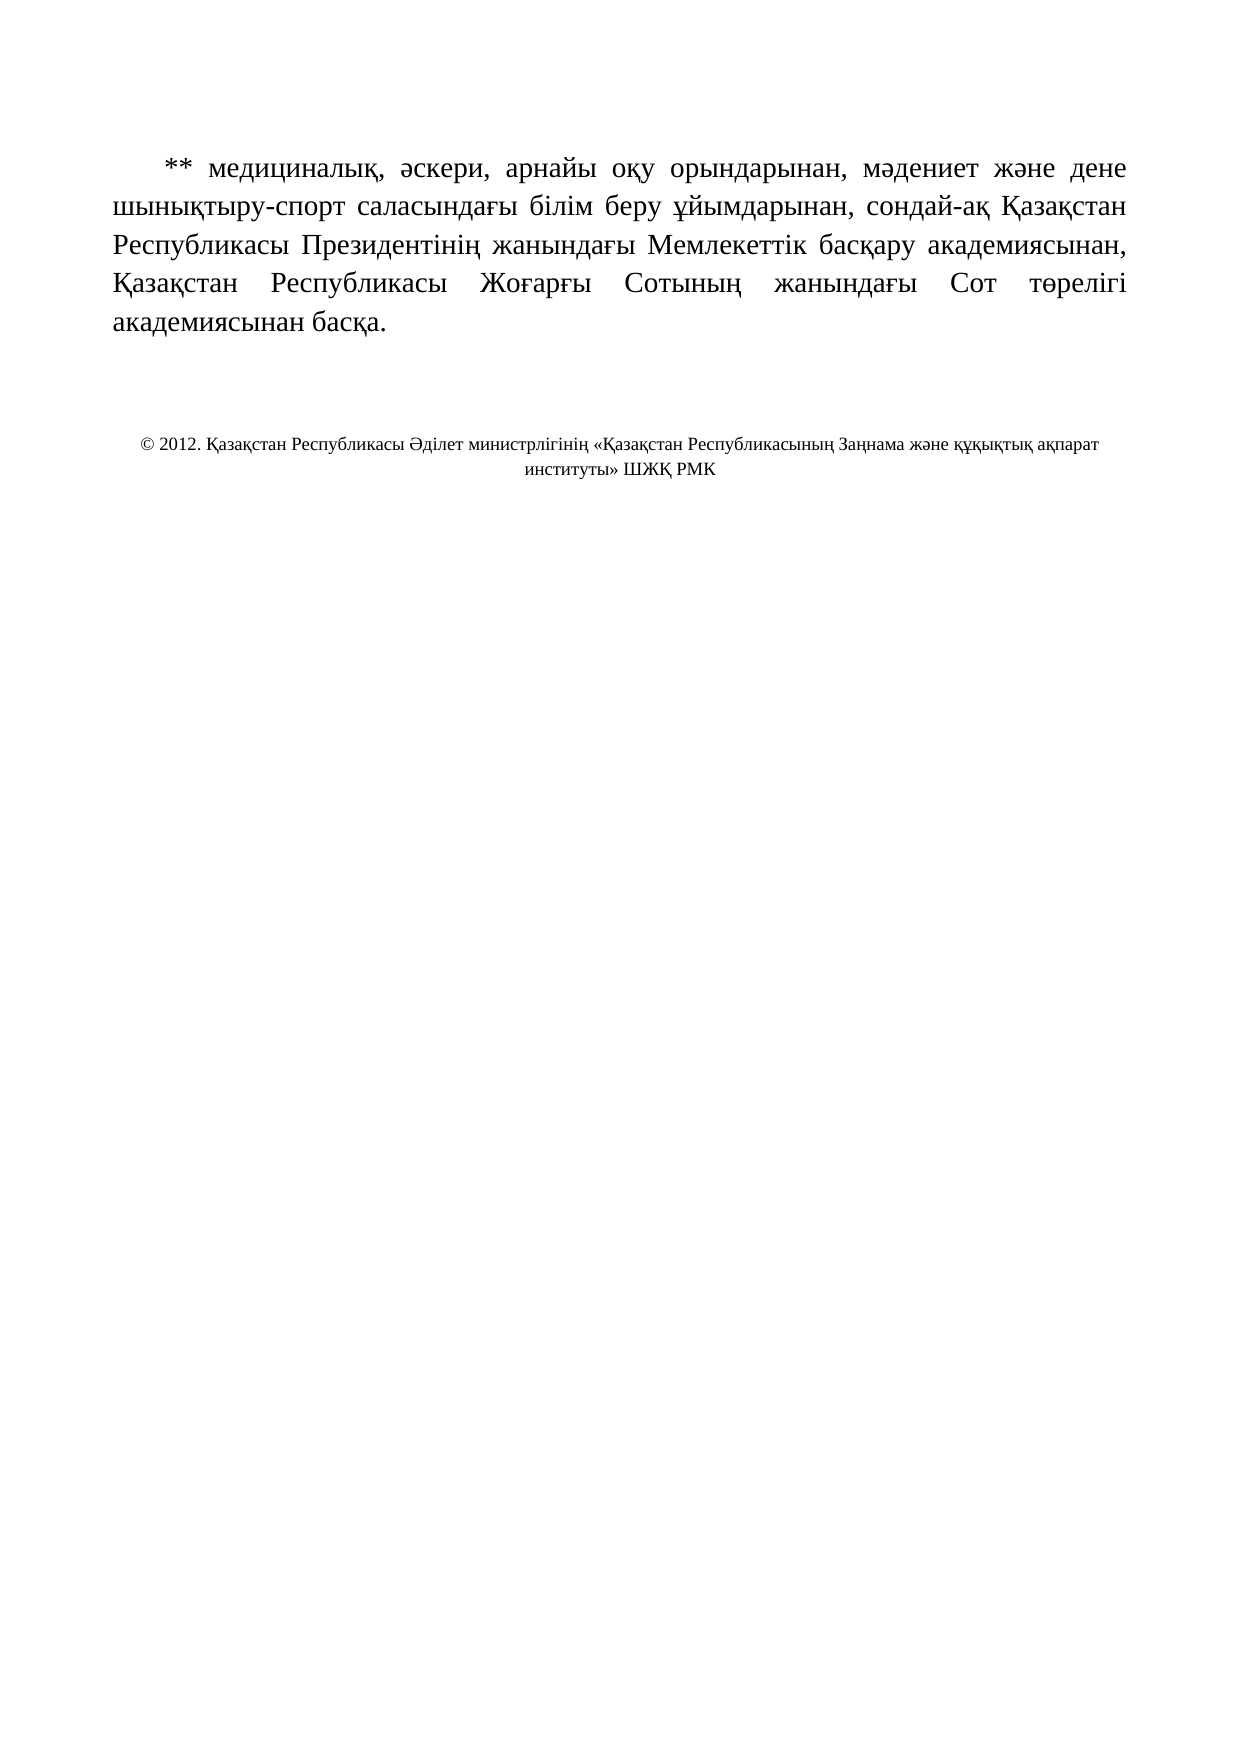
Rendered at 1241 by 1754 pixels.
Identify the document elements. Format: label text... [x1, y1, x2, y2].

text © 2012. Қазақстан Республикасы Әділет министрлігінің «Қазақстан Республикасының Заңнама және құқықтық ақпарат институты» ШЖҚ РМК [112, 433, 1128, 480]
text ** медициналық, әскери, арнайы оқу орындарынан, мәдениет және дене шынықтыру-спорт саласындағы білім беру ұйымдарынан, сондай-ақ Қазақстан Республикасы Президентінің жанындағы Мемлекеттік басқару академиясынан, Қазақстан Республикасы Жоғарғы Сотының жанындағы Сот төрелігі академиясынан басқа. [112, 150, 1128, 338]
